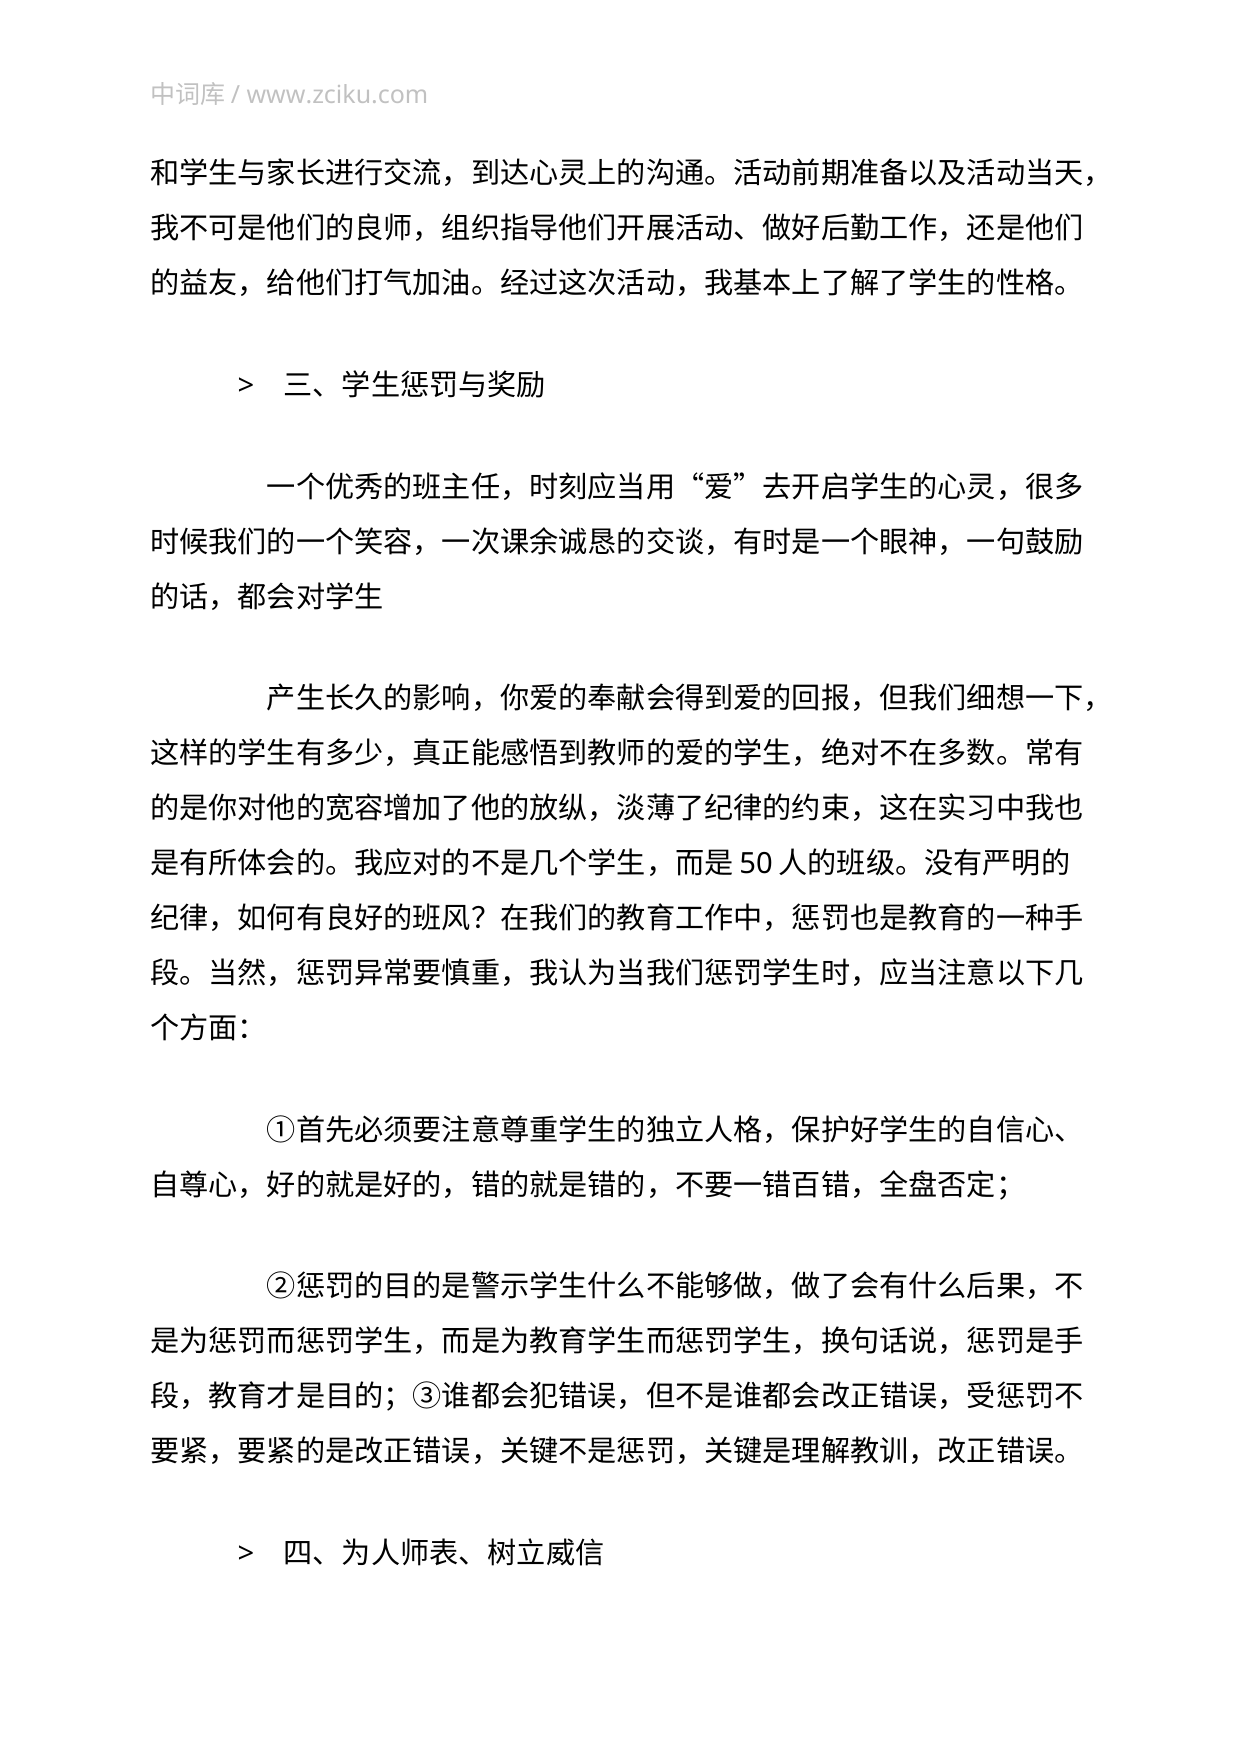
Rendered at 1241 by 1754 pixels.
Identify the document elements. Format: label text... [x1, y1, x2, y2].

text > 四、为人师表、树立威信 [150, 1529, 1090, 1572]
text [150, 150, 1090, 302]
text 产生长久的影响，你爱的奉献会得到爱的回报，但我们细想一下，这样的学生有多少，真正能感悟到教师的爱的学生，绝对不在多数。常有的是你对他的宽容增加了他的放纵，淡薄了纪律的约束，这在实习中我也是有所体会的。我应对的不是几个学生，而是50人的班级。没有严明的纪律，如何有良好的班风？在我们的教育工作中，惩罚也是教育的一种手段。当然，惩罚异常要慎重，我认为当我们惩罚学生时，应当注意以下几个方面： [150, 675, 1090, 1047]
text ①首先必须要注意尊重学生的独立人格，保护好学生的自信心、自尊心，好的就是好的，错的就是错的，不要一错百错，全盘否定； [150, 1106, 1090, 1203]
text 一个优秀的班主任，时刻应当用“爱”去开启学生的心灵，很多时候我们的一个笑容，一次课余诚恳的交谈，有时是一个眼神，一句鼓励的话，都会对学生 [150, 463, 1090, 616]
text ②惩罚的目的是警示学生什么不能够做，做了会有什么后果，不是为惩罚而惩罚学生，而是为教育学生而惩罚学生，换句话说，惩罚是手段，教育才是目的；③谁都会犯错误，但不是谁都会改正错误，受惩罚不要紧，要紧的是改正错误，关键不是惩罚，关键是理解教训，改正错误。 [150, 1263, 1090, 1470]
text > 三、学生惩罚与奖励 [150, 362, 1090, 404]
